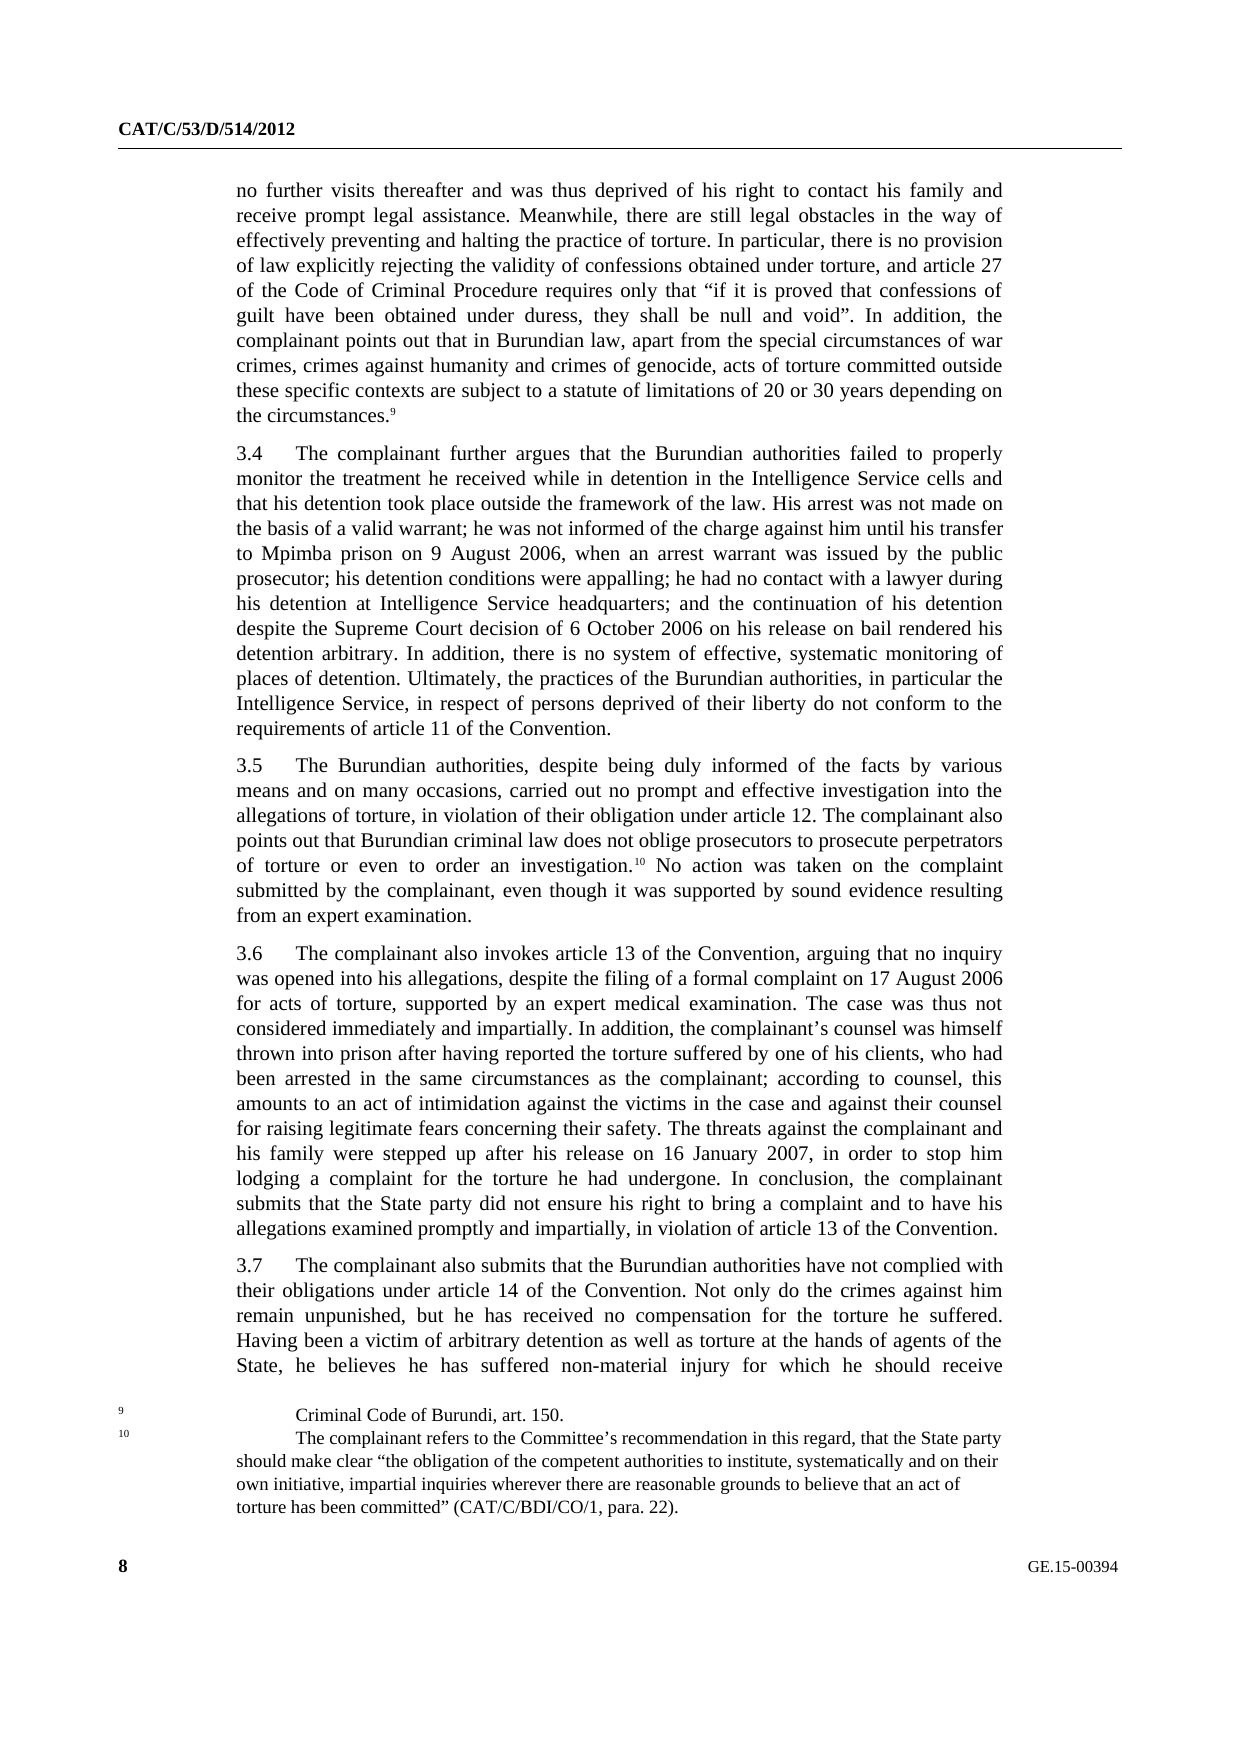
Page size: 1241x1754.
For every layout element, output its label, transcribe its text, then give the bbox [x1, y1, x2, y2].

text 3.6 The complainant also invokes article 13 of the Convention, arguing that no inquiry was opened into his allegations, despite the filing of a formal complaint on 17 August 2006 for acts of torture, supported by an expert medical examination. The case was thus not considered immediately and impartially. In addition, the complainant’s counsel was himself thrown into prison after having reported the torture suffered by one of his clients, who had been arrested in the same circumstances as the complainant; according to counsel, this amounts to an act of intimidation against the victims in the case and against their counsel for raising legitimate fears concerning their safety. The threats against the complainant and his family were stepped up after his release on 16 January 2007, in order to stop him lodging a complaint for the torture he had undergone. In conclusion, the complainant submits that the State party did not ensure his right to bring a complaint and to have his allegations examined promptly and impartially, in violation of article 13 of the Convention. [236, 940, 1004, 1240]
text 3.4 The complainant further argues that the Burundian authorities failed to properly monitor the treatment he received while in detention in the Intelligence Service cells and that his detention took place outside the framework of the law. His arrest was not made on the basis of a valid warrant; he was not informed of the charge against him until his transfer to Mpimba prison on 9 August 2006, when an arrest warrant was issued by the public prosecutor; his detention conditions were appalling; he had no contact with a lawyer during his detention at Intelligence Service headquarters; and the continuation of his detention despite the Supreme Court decision of 6 October 2006 on his release on bail rendered his detention arbitrary. In addition, there is no system of effective, systematic monitoring of places of detention. Ultimately, the practices of the Burundian authorities, in particular the Intelligence Service, in respect of persons deprived of their liberty do not conform to the requirements of article 11 of the Convention. [236, 440, 1004, 740]
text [236, 177, 1004, 427]
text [236, 1252, 1004, 1377]
text 3.5 The Burundian authorities, despite being duly informed of the facts by various means and on many occasions, carried out no prompt and effective investigation into the allegations of torture, in violation of their obligation under article 12. The complainant also points out that Burundian criminal law does not oblige prosecutors to prosecute perpetrators of torture or even to order an investigation. No action was taken on the complaint submitted by the complainant, even though it was supported by sound evidence resulting from an expert examination. [236, 752, 1004, 927]
